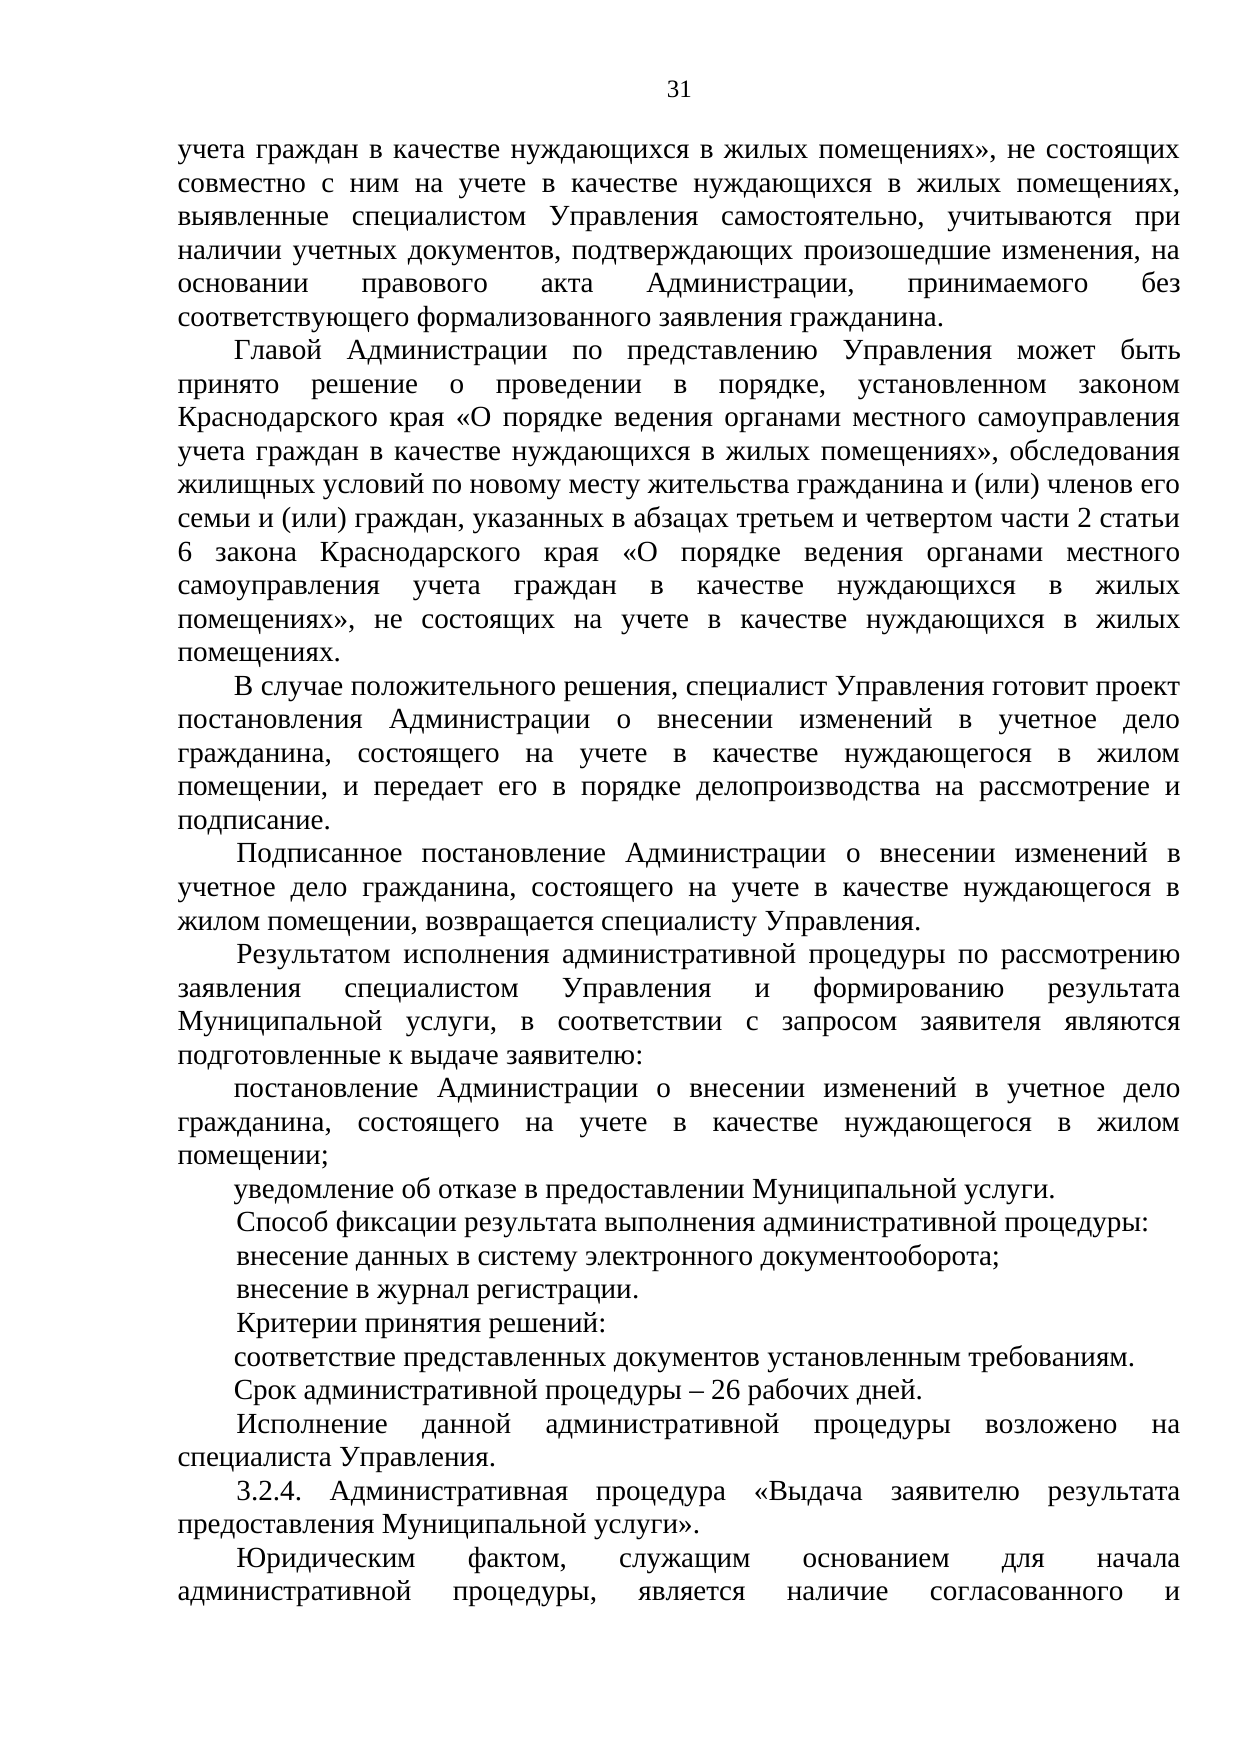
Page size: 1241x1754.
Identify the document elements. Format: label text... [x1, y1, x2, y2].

text внесение данных в систему электронного документооборота; [177, 1238, 1181, 1272]
text постановление Администрации о внесении изменений в учетное дело гражданина, состоящего на учете в качестве нуждающегося в жилом помещении; [177, 1070, 1181, 1171]
text внесение в журнал регистрации. [177, 1272, 1181, 1305]
text уведомление об отказе в предоставлении Муниципальной услуги. [177, 1171, 1181, 1204]
text Способ фиксации результата выполнения административной процедуры: [177, 1204, 1181, 1238]
text Результатом исполнения административной процедуры по рассмотрению заявления специалистом Управления и формированию результата Муниципальной услуги, в соответствии с запросом заявителя являются подготовленные к выдаче заявителю: [177, 936, 1181, 1070]
text В случае положительного решения, специалист Управления готовит проект постановления Администрации о внесении изменений в учетное дело гражданина, состоящего на учете в качестве нуждающегося в жилом помещении, и передает его в порядке делопроизводства на рассмотрение и подписание. [177, 668, 1181, 836]
text Срок административной процедуры – 26 рабочих дней. [177, 1372, 1181, 1406]
text Подписанное постановление Администрации о внесении изменений в учетное дело гражданина, состоящего на учете в качестве нуждающегося в жилом помещении, возвращается специалисту Управления. [177, 836, 1181, 936]
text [177, 131, 1181, 332]
text Критерии принятия решений: [177, 1305, 1181, 1339]
text соответствие представленных документов установленным требованиям. [177, 1339, 1181, 1372]
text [177, 1540, 1181, 1607]
text Главой Администрации по представлению Управления может быть принято решение о проведении в порядке, установленном законом Краснодарского края «О порядке ведения органами местного самоуправления учета граждан в качестве нуждающихся в жилых помещениях», обследования жилищных условий по новому месту жительства гражданина и (или) членов его семьи и (или) граждан, указанных в абзацах третьем и четвертом части 2 статьи 6 закона Краснодарского края «О порядке ведения органами местного самоуправления учета граждан в качестве нуждающихся в жилых помещениях», не состоящих на учете в качестве нуждающихся в жилых помещениях. [177, 332, 1181, 668]
text 3.2.4. Административная процедура «Выдача заявителю результата предоставления Муниципальной услуги». [177, 1473, 1181, 1540]
text Исполнение данной административной процедуры возложено на специалиста Управления. [177, 1406, 1181, 1473]
